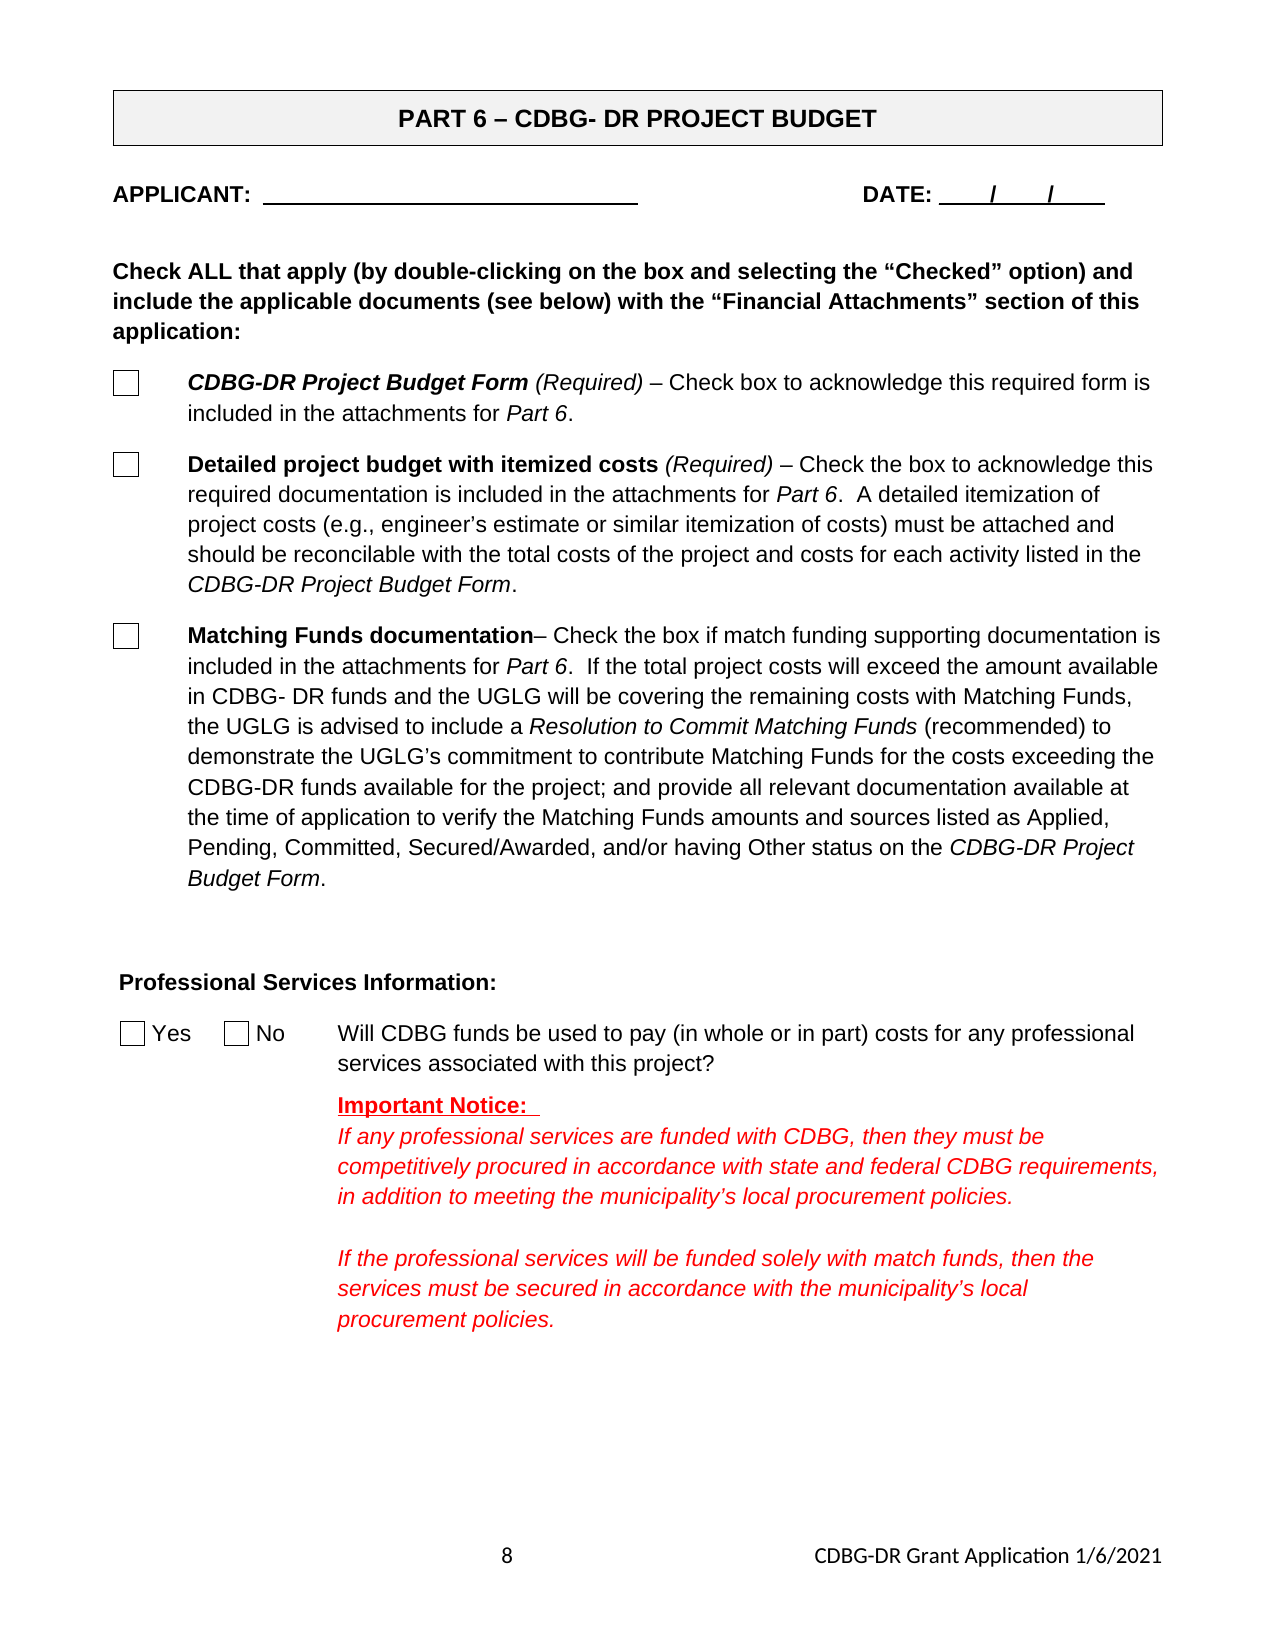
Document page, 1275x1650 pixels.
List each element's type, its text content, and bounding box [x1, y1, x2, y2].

text CDBG-DR Project Budget Form (Required) – Check box to acknowledge this required form is included in the attachments for Part 6. [112, 369, 1162, 426]
text If the professional services will be funded solely with match funds, then the services must be secured in accordance with the municipality’s local procurement policies. [337, 1245, 1162, 1332]
table_header PART 6 – CDBG- DR PROJECT BUDGET [114, 91, 1162, 145]
text Professional Services Information: [119, 968, 1162, 995]
text Important Notice: [337, 1092, 1162, 1119]
text If any professional services are funded with CDBG, then they must be competitively procured in accordance with state and federal CDBG requirements, in addition to meeting the municipality’s local procurement policies. [337, 1123, 1162, 1209]
text Yes No Will CDBG funds be used to pay (in whole or in part) costs for any professional services associated with this project? [112, 1019, 1162, 1076]
list Matching Funds documentation– Check the box if match funding supporting documentation is included in the attachments for Part 6. If the total project costs will exceed the amount available in CDBG- DR funds and the UGLG will be covering the remaining costs with Matching Funds, the UGLG is advised to include a Resolution to Commit Matching Funds (recommended) to demonstrate the UGLG’s commitment to contribute Matching Funds for the costs exceeding the CDBG-DR funds available for the project; and provide all relevant documentation available at the time of application to verify the Matching Funds amounts and sources listed as Applied, Pending, Committed, Secured/Awarded, and/or having Other status on the CDBG-DR Project Budget Form. [112, 622, 1162, 892]
text Check ALL that apply (by double-clicking on the box and selecting the “Checked” option) and include the applicable documents (see below) with the “Financial Attachments” section of this application: [112, 258, 1162, 345]
text Detailed project budget with itemized costs (Required) – Check the box to acknowledge this required documentation is included in the attachments for Part 6. A detailed itemization of project costs (e.g., engineer’s estimate or similar itemization of costs) must be attached and should be reconcilable with the total costs of the project and costs for each activity listed in the CDBG-DR Project Budget Form. [112, 451, 1162, 598]
text APPLICANT: DATE: ____/____/____ [112, 181, 1162, 207]
